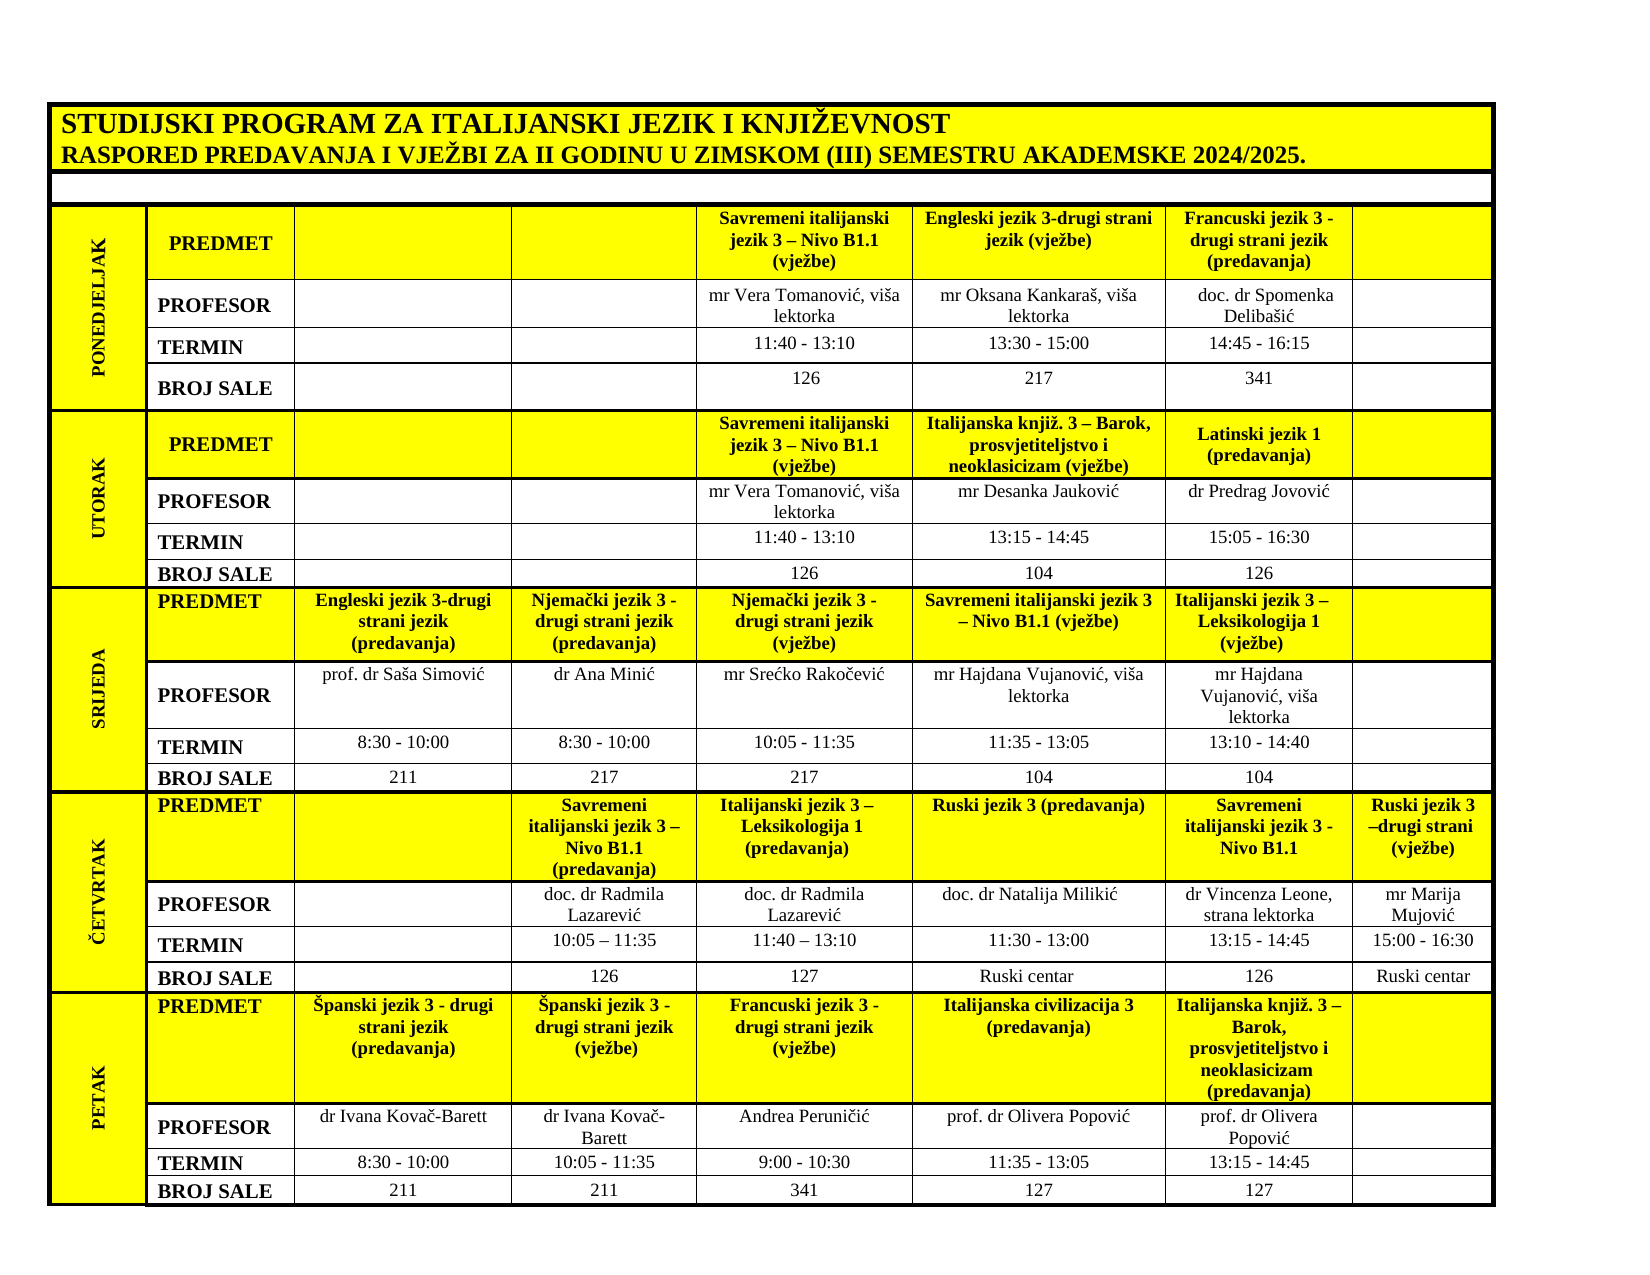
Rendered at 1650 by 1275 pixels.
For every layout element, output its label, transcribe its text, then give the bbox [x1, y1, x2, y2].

table_cell [52, 174, 146, 202]
table_cell SRIJEDA [52, 589, 145, 790]
table_header STUDIJSKI PROGRAM ZA ITALIJANSKI JEZIK I KNJIŽEVNOST RASPORED PREDAVANJA I VJEŽBI ZA II GODINU U ZIMSKOM (III) SEMESTRU AKADEMSKE 2024/2025. [52, 107, 1491, 169]
table_cell [1353, 729, 1491, 763]
table_cell PROFESOR [148, 1105, 294, 1148]
table_cell [295, 364, 511, 409]
table_cell Savremeni italijanski jezik 3 - Nivo B1.1 [1166, 794, 1352, 880]
table_cell [295, 524, 511, 558]
table_cell 341 [1166, 364, 1352, 409]
table_cell 11:30 - 13:00 [913, 927, 1165, 961]
table_cell BROJ SALE [148, 364, 294, 409]
table_cell BROJ SALE [148, 560, 294, 586]
table_cell UTORAK [52, 412, 145, 586]
table_cell PREDMET [148, 207, 294, 279]
table_cell dr Ivana Kovač-Barett [512, 1105, 696, 1148]
table_cell Španski jezik 3 - drugi strani jezik (predavanja) [295, 994, 511, 1102]
table_cell [146, 174, 295, 202]
table_cell [295, 328, 511, 362]
table_cell 11:40 – 13:10 [697, 927, 912, 961]
table_cell [512, 364, 696, 409]
table_cell 15:05 - 16:30 [1166, 524, 1352, 558]
table_cell [295, 963, 511, 991]
table_cell [512, 328, 696, 362]
table_cell 11:35 - 13:05 [913, 729, 1165, 763]
table_cell 8:30 - 10:00 [295, 1149, 511, 1175]
table_cell Francuski jezik 3 - drugi strani jezik (predavanja) [1166, 207, 1352, 279]
table_cell 127 [913, 1176, 1165, 1203]
table_cell dr Ivana Kovač-Barett [295, 1105, 511, 1148]
table_cell [295, 280, 511, 327]
table_cell 211 [512, 1176, 696, 1203]
table_cell PREDMET [148, 412, 294, 477]
table_cell mr Vera Tomanović, viša lektorka [697, 480, 912, 523]
table_cell [512, 560, 696, 586]
table_cell PREDMET [148, 994, 294, 1102]
table_cell Španski jezik 3 - drugi strani jezik (vježbe) [512, 994, 696, 1102]
table_cell doc. dr Spomenka Delibašić [1166, 280, 1352, 327]
table_cell [1353, 328, 1491, 362]
table_cell Ruski centar [913, 963, 1165, 991]
table_cell [696, 174, 912, 202]
table_cell Ruski jezik 3 –drugi strani (vježbe) [1353, 794, 1491, 880]
table_cell [1353, 524, 1491, 558]
table_cell doc. dr Natalija Milikić [913, 883, 1165, 926]
table_cell PETAK [52, 994, 145, 1203]
table_cell 211 [295, 764, 511, 790]
table_cell [1165, 174, 1353, 202]
table_cell [512, 174, 696, 202]
table_cell 126 [1166, 560, 1352, 586]
table_cell 13:30 - 15:00 [913, 328, 1165, 362]
table_cell Ruski jezik 3 (predavanja) [913, 794, 1165, 880]
table_cell [1353, 1149, 1491, 1175]
table_cell BROJ SALE [148, 764, 294, 790]
table_cell mr Hajdana Vujanović, viša lektorka [913, 663, 1165, 728]
table_cell [295, 794, 511, 880]
table_cell 341 [697, 1176, 912, 1203]
table_cell [1353, 560, 1491, 586]
table_cell [1353, 480, 1491, 523]
table_cell Italijanska knjiž. 3 – Barok, prosvjetiteljstvo i neoklasicizam (vježbe) [913, 412, 1165, 477]
table_cell [1353, 174, 1491, 202]
table_cell 217 [512, 764, 696, 790]
table_cell 217 [913, 364, 1165, 409]
table_cell 11:40 - 13:10 [697, 328, 912, 362]
table_cell dr Vincenza Leone, strana lektorka [1166, 883, 1352, 926]
table_cell [512, 480, 696, 523]
table_cell BROJ SALE [148, 963, 294, 991]
table_cell doc. dr Radmila Lazarević [512, 883, 696, 926]
table_cell mr Desanka Jauković [913, 480, 1165, 523]
table_cell Italijanski jezik 3 – Leksikologija 1 (predavanja) [697, 794, 912, 880]
table_cell 8:30 - 10:00 [512, 729, 696, 763]
table_cell 104 [1166, 764, 1352, 790]
table_cell 11:35 - 13:05 [913, 1149, 1165, 1175]
table_cell TERMIN [148, 927, 294, 961]
table_cell Savremeni italijanski jezik 3 – Nivo B1.1 (vježbe) [697, 207, 912, 279]
table_cell 13:15 - 14:45 [1166, 1149, 1352, 1175]
table_cell dr Ana Minić [512, 663, 696, 728]
table_cell [1353, 589, 1491, 660]
table_cell [1353, 994, 1491, 1102]
table_cell 126 [697, 364, 912, 409]
table_cell 8:30 - 10:00 [295, 729, 511, 763]
table_cell 15:00 - 16:30 [1353, 927, 1491, 961]
table_cell BROJ SALE [148, 1176, 294, 1203]
table_cell PREDMET [148, 794, 294, 880]
table_cell [295, 927, 511, 961]
table_cell mr Vera Tomanović, viša lektorka [697, 280, 912, 327]
table_cell dr Predrag Jovović [1166, 480, 1352, 523]
table_cell mr Oksana Kankaraš, viša lektorka [913, 280, 1165, 327]
table_cell Njemački jezik 3 - drugi strani jezik (predavanja) [512, 589, 696, 660]
table_cell 10:05 - 11:35 [697, 729, 912, 763]
table_cell PROFESOR [148, 480, 294, 523]
table_cell PREDMET [148, 589, 294, 660]
table_cell PONEDJELJAK [52, 207, 145, 409]
table_cell 104 [913, 560, 1165, 586]
table_cell 9:00 - 10:30 [697, 1149, 912, 1175]
table_cell [1353, 207, 1491, 279]
table_cell prof. dr Olivera Popović [913, 1105, 1165, 1148]
table_cell Savremeni italijanski jezik 3 – Nivo B1.1 (vježbe) [913, 589, 1165, 660]
table_cell 13:15 - 14:45 [1166, 927, 1352, 961]
table_cell Ruski centar [1353, 963, 1491, 991]
table_cell TERMIN [148, 1149, 294, 1175]
table_cell 126 [697, 560, 912, 586]
table_cell doc. dr Radmila Lazarević [697, 883, 912, 926]
table_cell 127 [697, 963, 912, 991]
table_cell 10:05 – 11:35 [512, 927, 696, 961]
table_cell TERMIN [148, 328, 294, 362]
table_cell PROFESOR [148, 883, 294, 926]
table_cell ČETVRTAK [52, 794, 145, 991]
table_cell [512, 207, 696, 279]
table_cell [1353, 764, 1491, 790]
table_cell 126 [512, 963, 696, 991]
table_cell [295, 883, 511, 926]
table_cell 126 [1166, 963, 1352, 991]
table_cell 217 [697, 764, 912, 790]
table_cell Engleski jezik 3-drugi strani jezik (vježbe) [913, 207, 1165, 279]
table_cell 127 [1166, 1176, 1352, 1203]
table_cell [512, 412, 696, 477]
table_cell Francuski jezik 3 - drugi strani jezik (vježbe) [697, 994, 912, 1102]
table_cell [1353, 280, 1491, 327]
table_cell 14:45 - 16:15 [1166, 328, 1352, 362]
table_cell prof. dr Saša Simović [295, 663, 511, 728]
table_cell 211 [295, 1176, 511, 1203]
table_cell [512, 280, 696, 327]
table_cell Savremeni italijanski jezik 3 – Nivo B1.1 (vježbe) [697, 412, 912, 477]
table_cell Engleski jezik 3-drugi strani jezik (predavanja) [295, 589, 511, 660]
table_cell [1353, 412, 1491, 477]
table_cell 10:05 - 11:35 [512, 1149, 696, 1175]
table_cell [1353, 364, 1491, 409]
table_cell [912, 174, 1165, 202]
table_cell TERMIN [148, 729, 294, 763]
table_cell PROFESOR [148, 663, 294, 728]
table_cell [1353, 1105, 1491, 1148]
table_cell 104 [913, 764, 1165, 790]
table_cell [295, 207, 511, 279]
table_cell Italijanska civilizacija 3 (predavanja) [913, 994, 1165, 1102]
table_cell Andrea Peruničić [697, 1105, 912, 1148]
table_cell [295, 412, 511, 477]
table_cell Savremeni italijanski jezik 3 – Nivo B1.1 (predavanja) [512, 794, 696, 880]
table_cell [1353, 1176, 1491, 1203]
table_cell TERMIN [148, 524, 294, 558]
table_cell 13:15 - 14:45 [913, 524, 1165, 558]
table_cell prof. dr Olivera Popović [1166, 1105, 1352, 1148]
table_cell PROFESOR [148, 280, 294, 327]
table_cell mr Marija Mujović [1353, 883, 1491, 926]
table_cell Njemački jezik 3 - drugi strani jezik (vježbe) [697, 589, 912, 660]
table_cell mr Srećko Rakočević [697, 663, 912, 728]
table_cell Italijanski jezik 3 – Leksikologija 1 (vježbe) [1166, 589, 1352, 660]
table_cell [295, 480, 511, 523]
table_cell 11:40 - 13:10 [697, 524, 912, 558]
table_cell [295, 560, 511, 586]
table_cell [295, 174, 512, 202]
table_cell mr Hajdana Vujanović, viša lektorka [1166, 663, 1352, 728]
table_cell Italijanska knjiž. 3 – Barok, prosvjetiteljstvo i neoklasicizam (predavanja) [1166, 994, 1352, 1102]
table_cell [512, 524, 696, 558]
table_cell [1353, 663, 1491, 728]
table_cell Latinski jezik 1 (predavanja) [1166, 412, 1352, 477]
table_cell 13:10 - 14:40 [1166, 729, 1352, 763]
